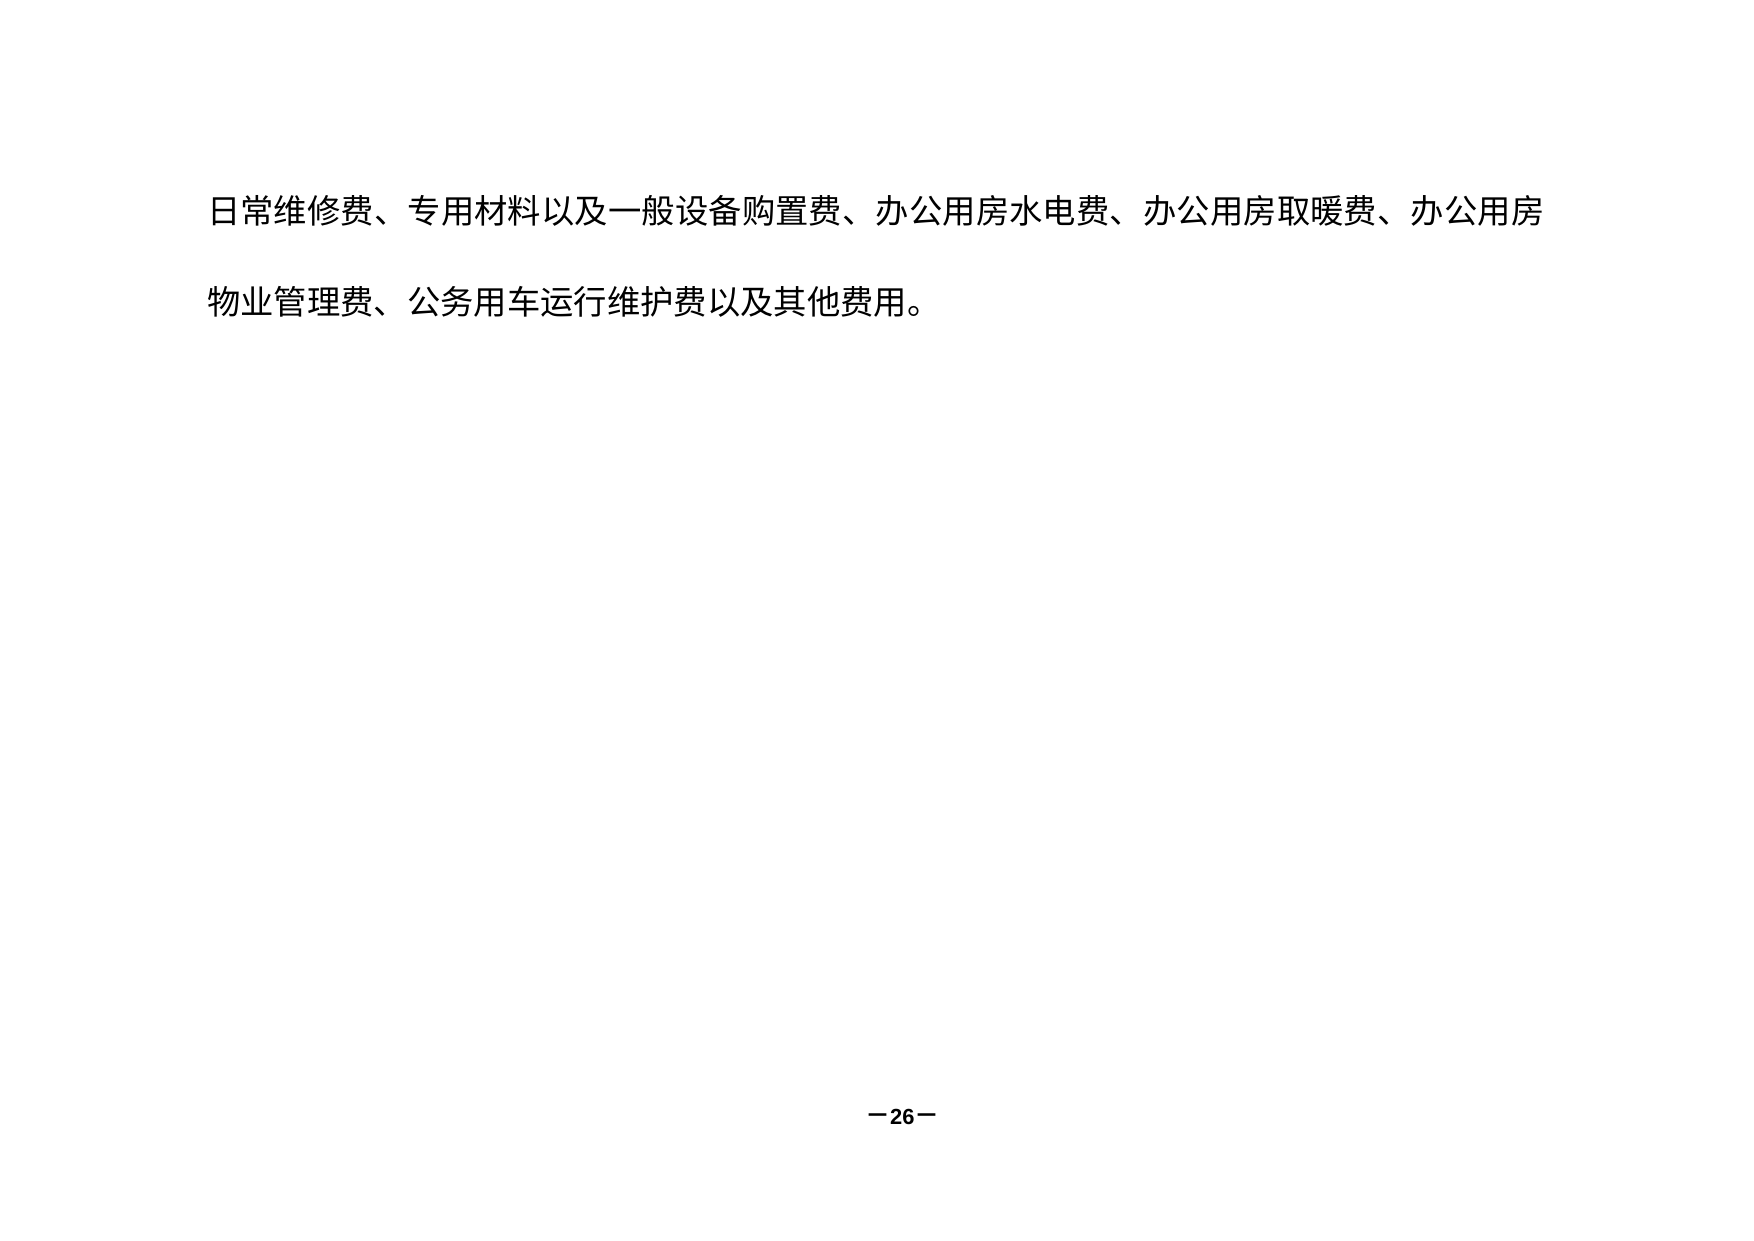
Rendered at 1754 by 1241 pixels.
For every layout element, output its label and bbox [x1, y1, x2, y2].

text [207, 164, 1547, 345]
